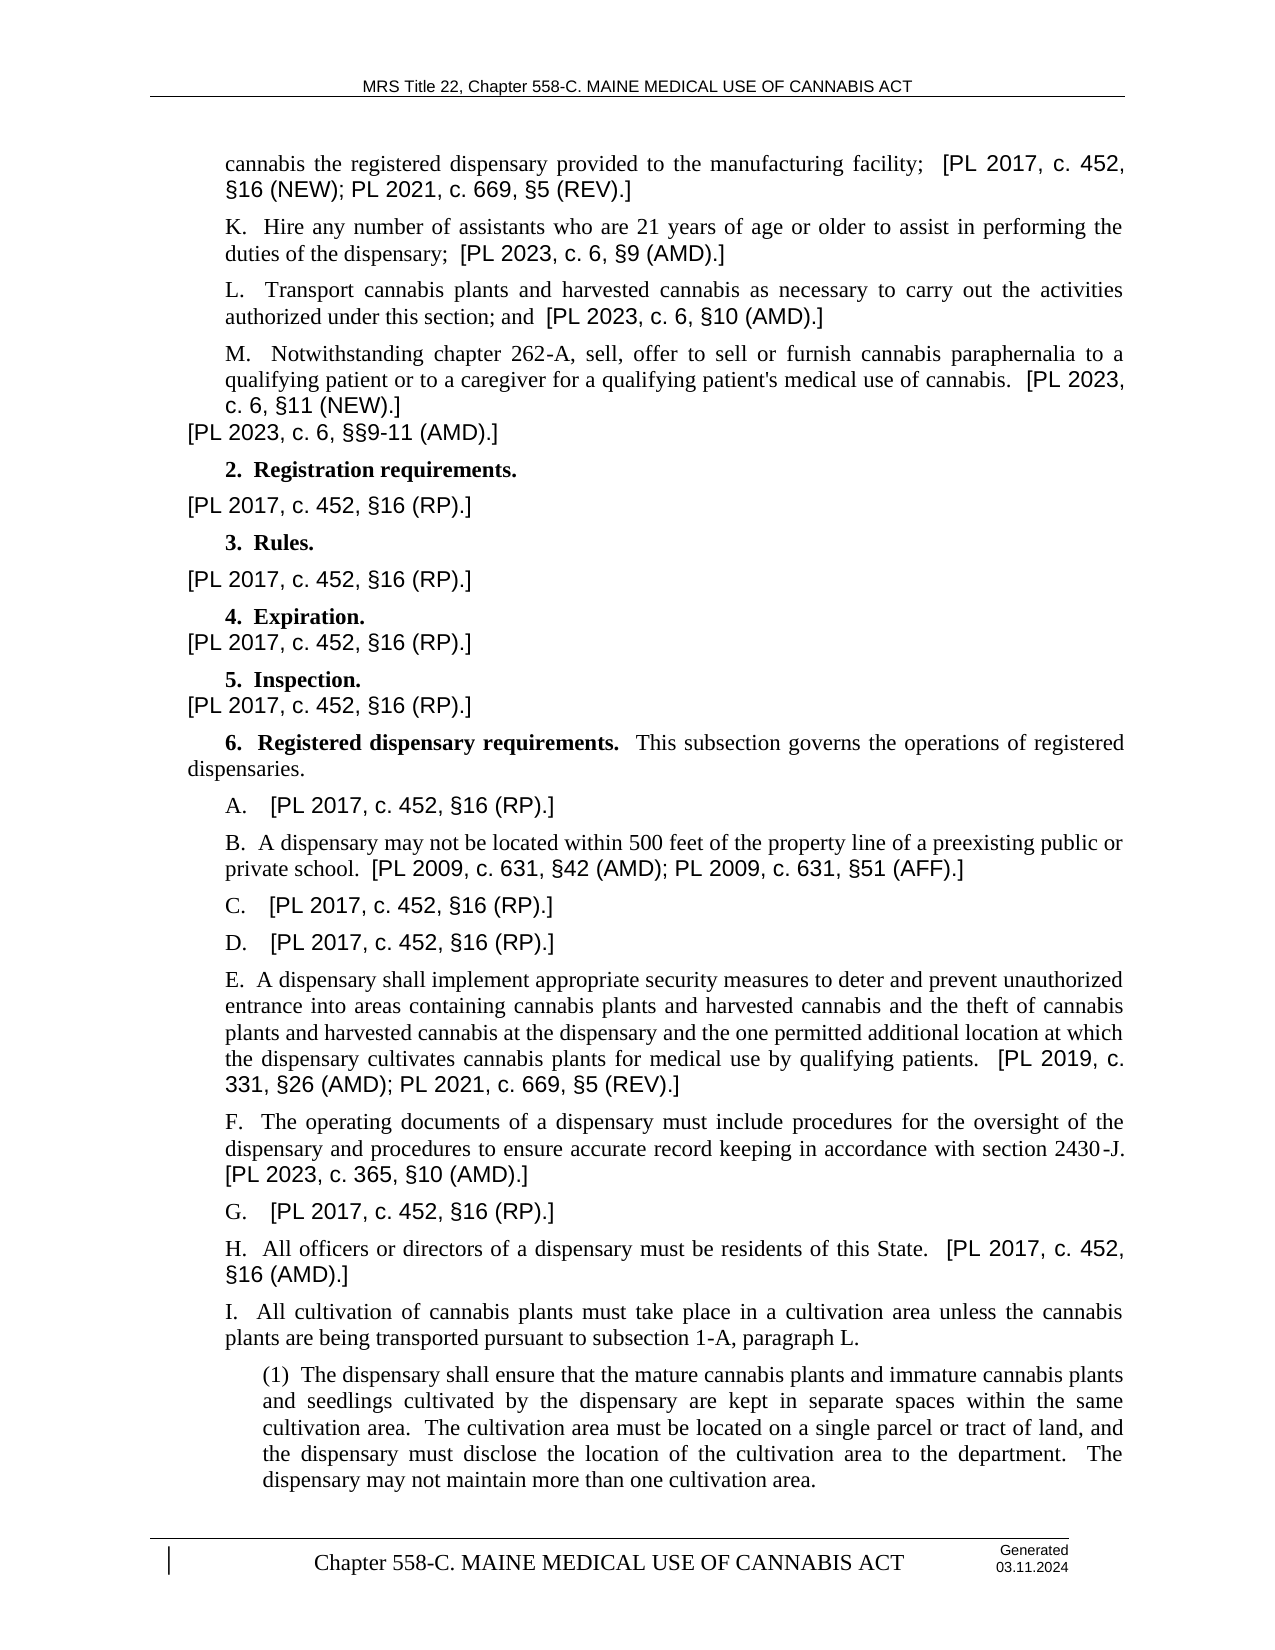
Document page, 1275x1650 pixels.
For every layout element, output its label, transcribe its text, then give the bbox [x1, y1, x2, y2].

text M. Notwithstanding chapter 262‑A, sell, offer to sell or furnish cannabis paraphernalia to a qualifying patient or to a caregiver for a qualifying patient's medical use of cannabis. [PL 2023, c. 6, §11 (NEW).] [225, 340, 1125, 419]
text 5. Inspection. [187, 666, 1125, 692]
text G. [PL 2017, c. 452, §16 (RP).] [225, 1198, 1125, 1224]
text F. The operating documents of a dispensary must include procedures for the oversight of the dispensary and procedures to ensure accurate record keeping in accordance with section 2430‑J. [PL 2023, c. 365, §10 (AMD).] [225, 1108, 1125, 1187]
text K. Hire any number of assistants who are 21 years of age or older to assist in performing the duties of the dispensary; [PL 2023, c. 6, §9 (AMD).] [225, 213, 1125, 266]
text (1) The dispensary shall ensure that the mature cannabis plants and immature cannabis plants and seedlings cultivated by the dispensary are kept in separate spaces within the same cultivation area. The cultivation area must be located on a single parcel or tract of land, and the dispensary must disclose the location of the cultivation area to the department. The dispensary may not maintain more than one cultivation area. [262, 1361, 1125, 1493]
text [PL 2023, c. 6, §§9-11 (AMD).] [187, 419, 1125, 445]
text H. All officers or directors of a dispensary must be residents of this State. [PL 2017, c. 452, §16 (AMD).] [225, 1234, 1125, 1287]
text 6. Registered dispensary requirements. This subsection governs the operations of registered dispensaries. [187, 729, 1125, 782]
text L. Transport cannabis plants and harvested cannabis as necessary to carry out the activities authorized under this section; and [PL 2023, c. 6, §10 (AMD).] [225, 276, 1125, 329]
text 2. Registration requirements. [187, 456, 1125, 482]
text A. [PL 2017, c. 452, §16 (RP).] [225, 792, 1125, 818]
text [PL 2017, c. 452, §16 (RP).] [187, 492, 1125, 519]
text [PL 2017, c. 452, §16 (RP).] [187, 629, 1125, 655]
text [PL 2017, c. 452, §16 (RP).] [187, 692, 1125, 718]
text I. All cultivation of cannabis plants must take place in a cultivation area unless the cannabis plants are being transported pursuant to subsection 1‑A, paragraph L. [225, 1298, 1125, 1351]
text [PL 2017, c. 452, §16 (RP).] [187, 566, 1125, 592]
text 3. Rules. [187, 529, 1125, 556]
text D. [PL 2017, c. 452, §16 (RP).] [225, 929, 1125, 956]
text B. A dispensary may not be located within 500 feet of the property line of a preexisting public or private school. [PL 2009, c. 631, §42 (AMD); PL 2009, c. 631, §51 (AFF).] [225, 829, 1125, 882]
text E. A dispensary shall implement appropriate security measures to deter and prevent unauthorized entrance into areas containing cannabis plants and harvested cannabis and the theft of cannabis plants and harvested cannabis at the dispensary and the one permitted additional location at which the dispensary cultivates cannabis plants for medical use by qualifying patients. [PL 2019, c. 331, §26 (AMD); PL 2021, c. 669, §5 (REV).] [225, 966, 1125, 1098]
text 4. Expiration. [187, 603, 1125, 629]
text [225, 150, 1125, 203]
text C. [PL 2017, c. 452, §16 (RP).] [225, 892, 1125, 919]
